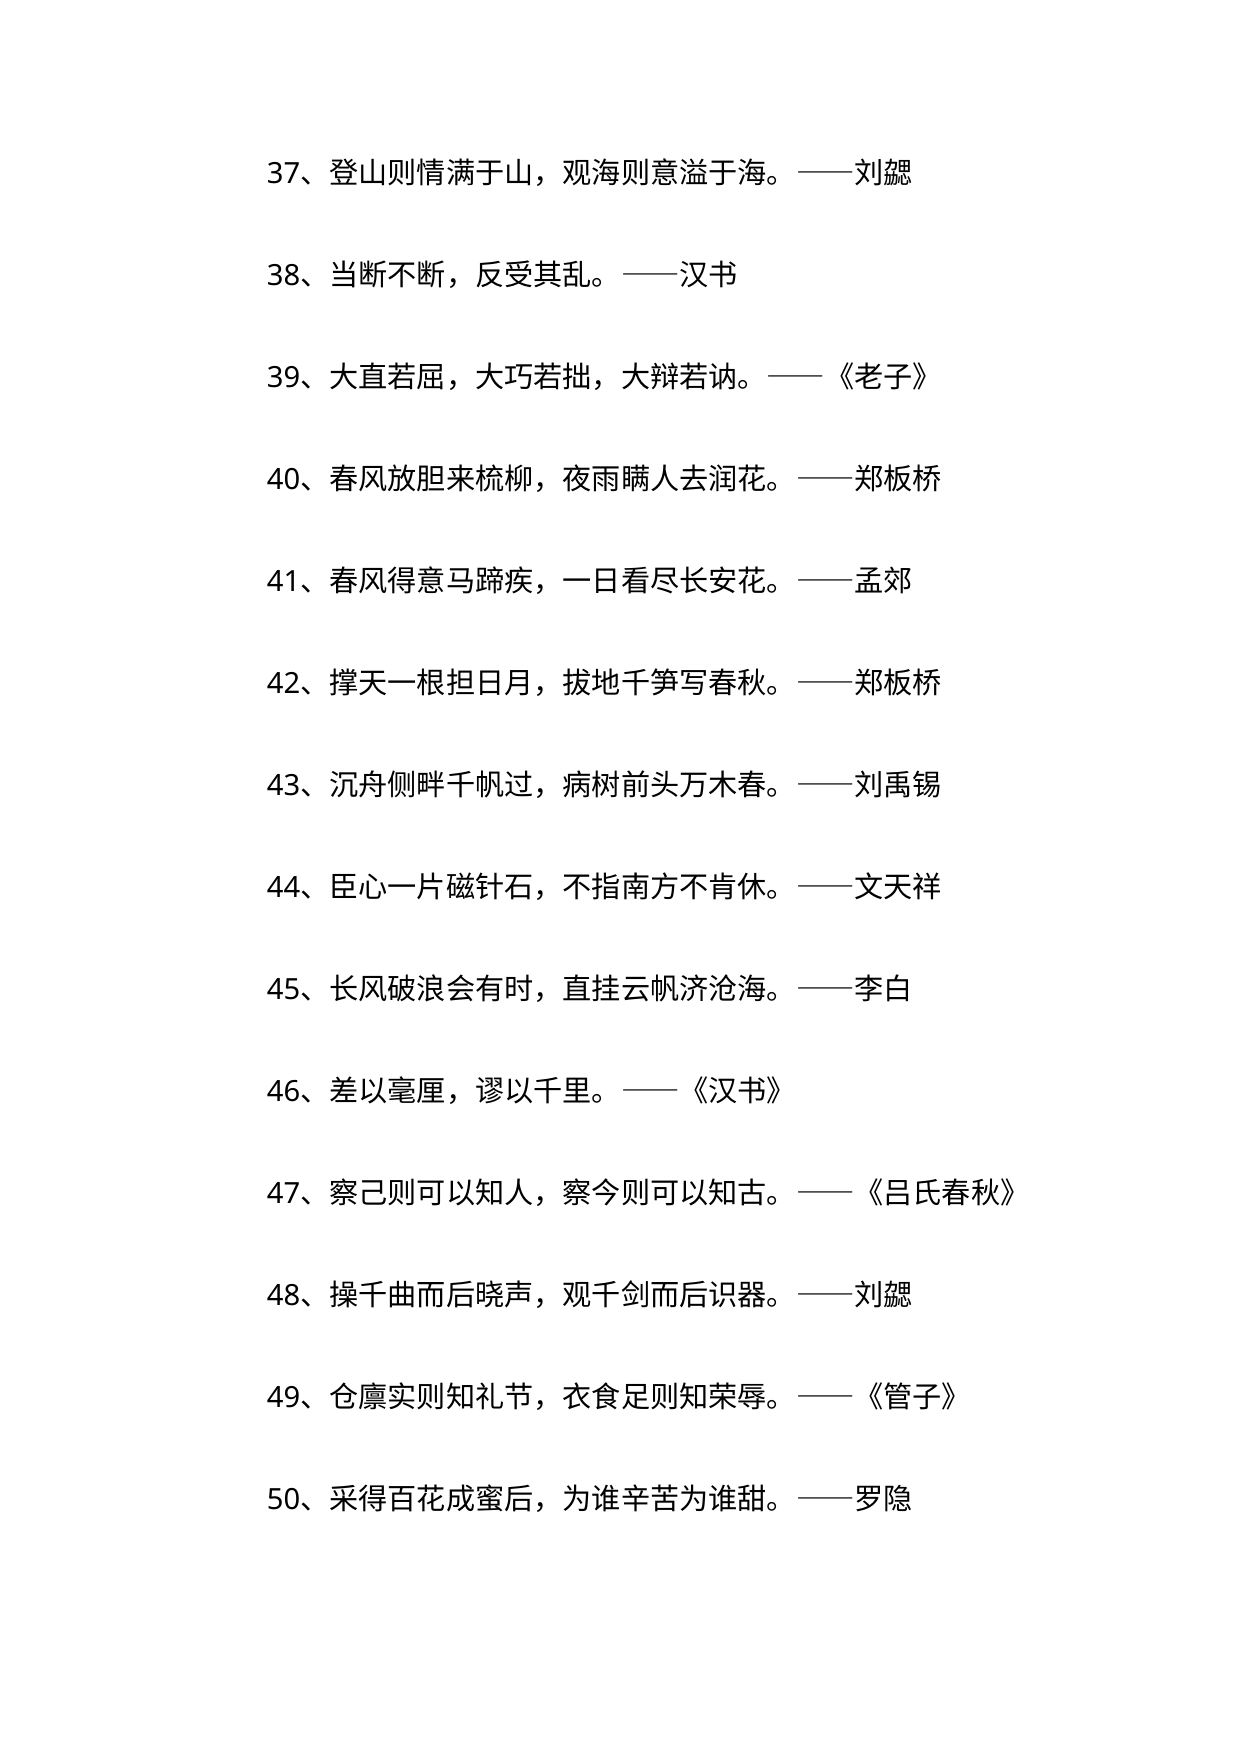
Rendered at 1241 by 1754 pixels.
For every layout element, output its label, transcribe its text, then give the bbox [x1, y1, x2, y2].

text 38、当断不断，反受其乱。——汉书 [150, 252, 1090, 294]
text 48、操千曲而后晓声，观千剑而后识器。——刘勰 [150, 1272, 1090, 1314]
text 41、春风得意马蹄疾，一日看尽长安花。——孟郊 [150, 558, 1090, 600]
text 40、春风放胆来梳柳，夜雨瞒人去润花。——郑板桥 [150, 456, 1090, 498]
text 50、采得百花成蜜后，为谁辛苦为谁甜。——罗隐 [150, 1476, 1090, 1518]
text 46、差以毫厘，谬以千里。——《汉书》 [150, 1068, 1090, 1110]
text 39、大直若屈，大巧若拙，大辩若讷。——《老子》 [150, 354, 1090, 396]
text 44、臣心一片磁针石，不指南方不肯休。——文天祥 [150, 864, 1090, 906]
text 42、撑天一根担日月，拔地千笋写春秋。——郑板桥 [150, 660, 1090, 702]
text 47、察己则可以知人，察今则可以知古。——《吕氏春秋》 [150, 1170, 1090, 1212]
text 43、沉舟侧畔千帆过，病树前头万木春。——刘禹锡 [150, 762, 1090, 804]
text 37、登山则情满于山，观海则意溢于海。——刘勰 [150, 150, 1090, 192]
text 49、仓廪实则知礼节，衣食足则知荣辱。——《管子》 [150, 1374, 1090, 1416]
text 45、长风破浪会有时，直挂云帆济沧海。——李白 [150, 966, 1090, 1008]
